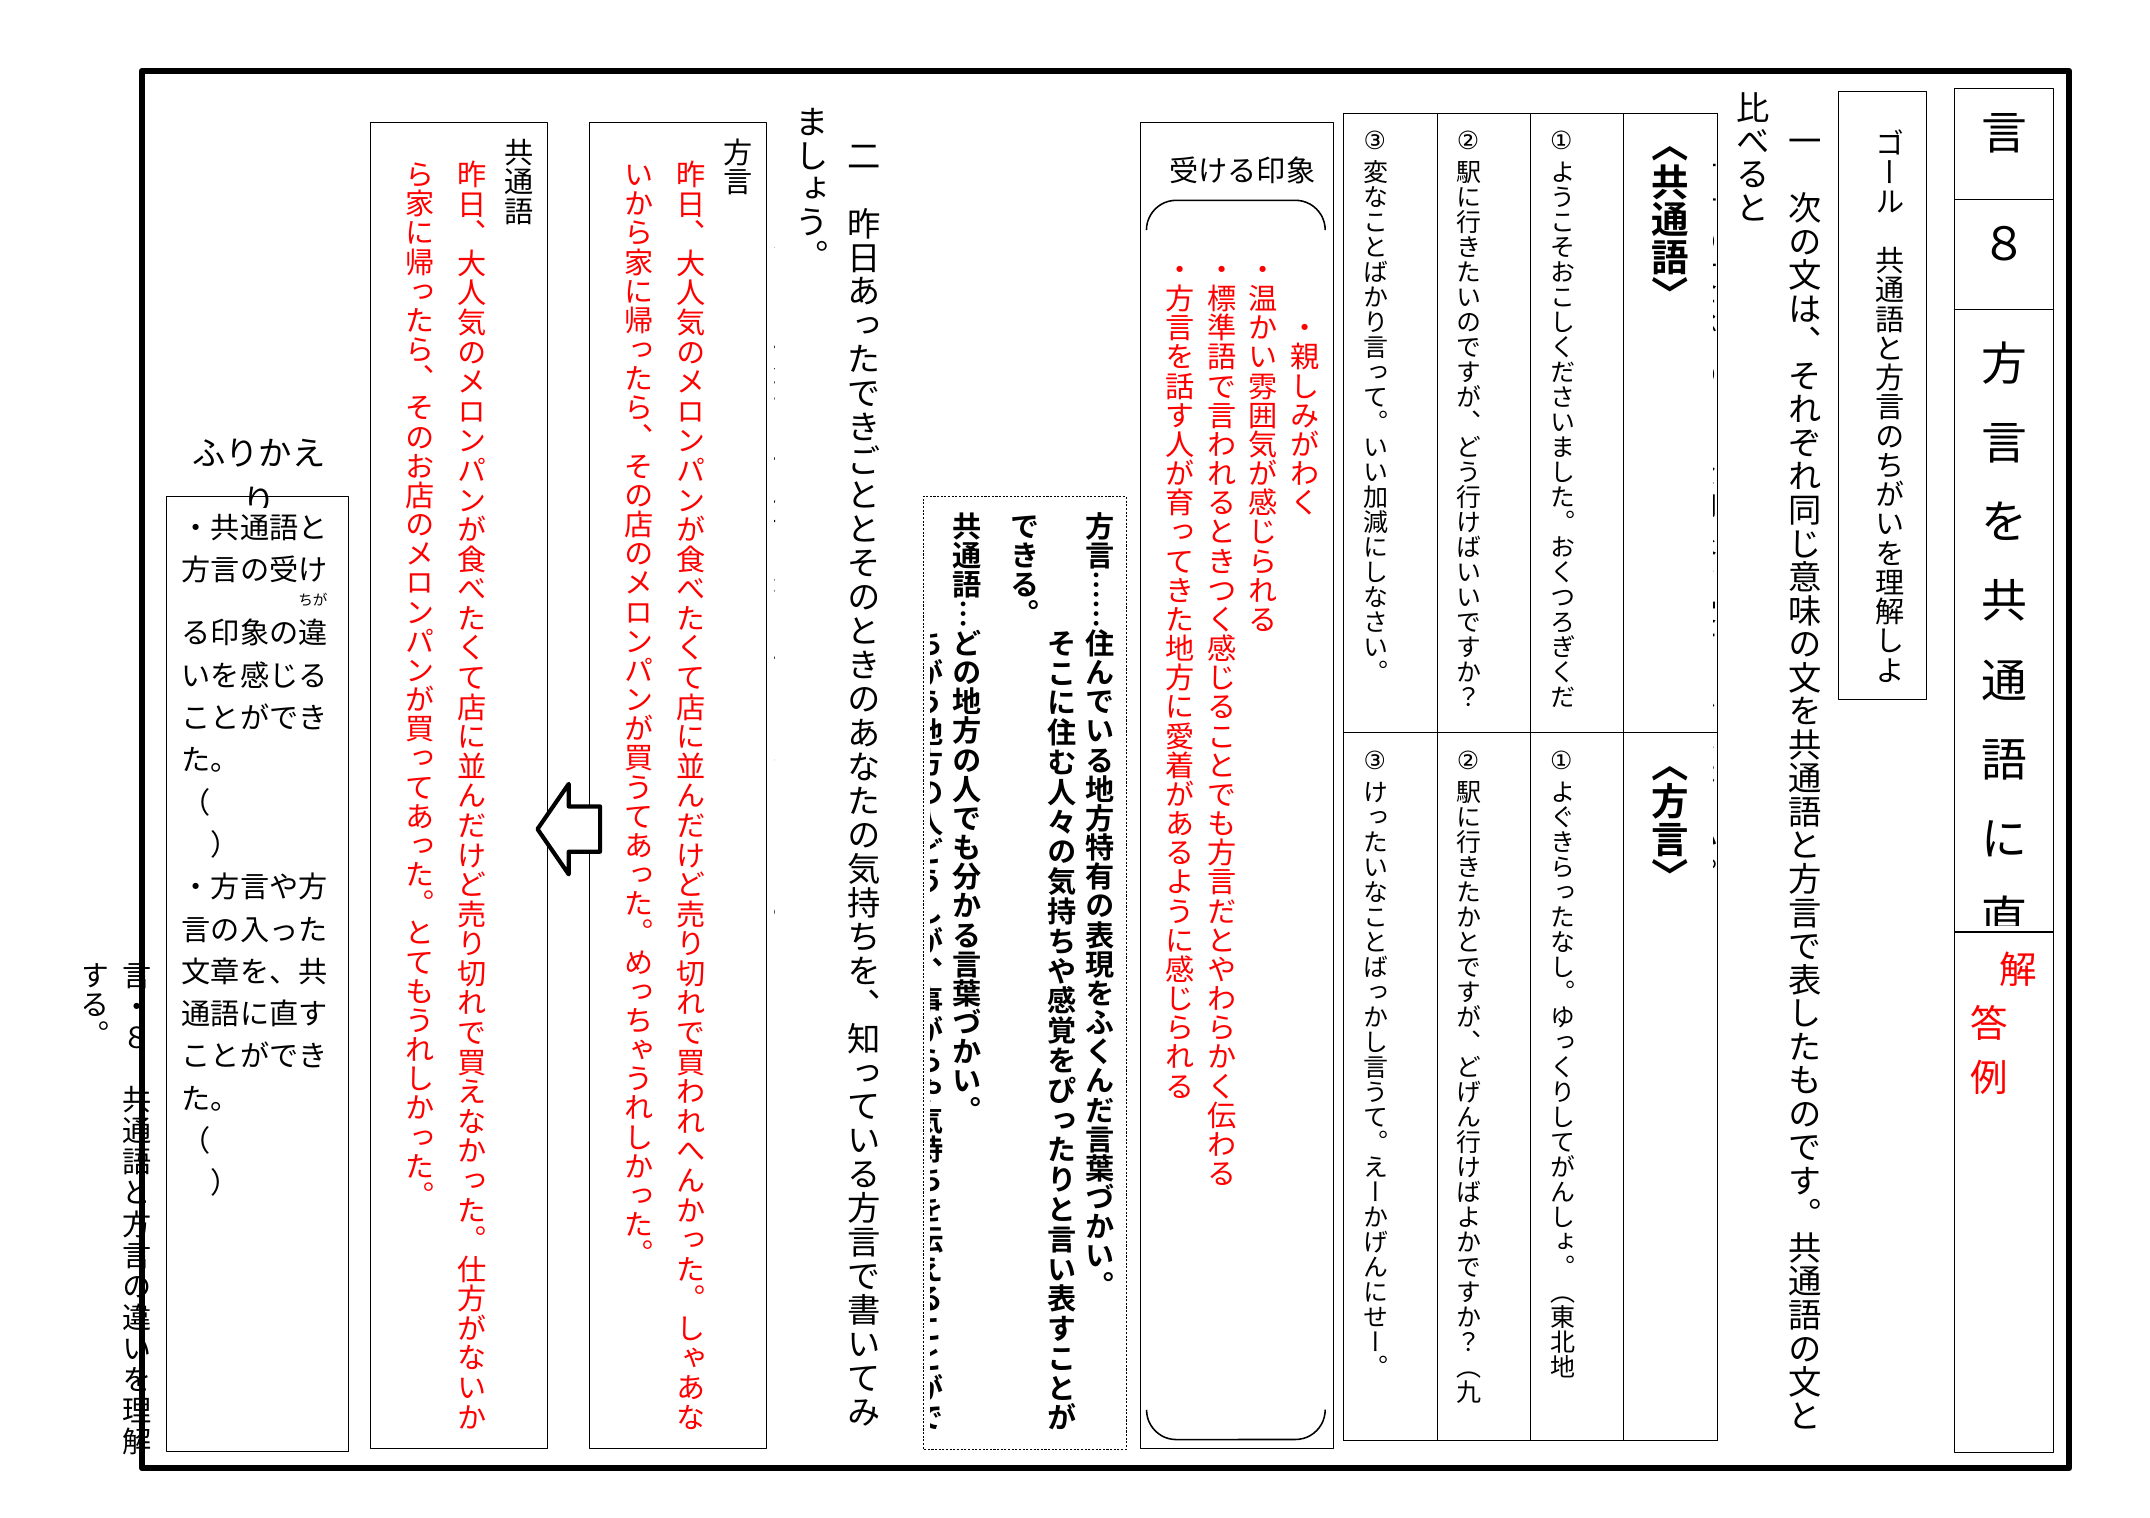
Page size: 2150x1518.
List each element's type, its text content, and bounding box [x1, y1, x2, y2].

table_cell ②駅に行きたかとですが、どげん行けばよかですか？（九州地方） [1438, 733, 1530, 1439]
table_cell ①よぐきらったなし。ゆっくりしてがんしょ。（東北地方） [1531, 733, 1623, 1439]
table_header ③変なことばかり言って。いい加減にしなさい。 [1344, 114, 1437, 732]
table_header ②駅に行きたいのですが、どう行けばいいですか？ [1438, 114, 1530, 732]
table_cell 〈方言〉 [1624, 733, 1717, 1439]
table_header ①ようこそおこしくださいました。おくつろぎください。 [1531, 114, 1623, 732]
table_cell ③けったいなことばっかし言うて。えーかげんにせー。（関西地方） [1344, 733, 1437, 1439]
table_header 〈共通語〉 [1624, 114, 1717, 732]
